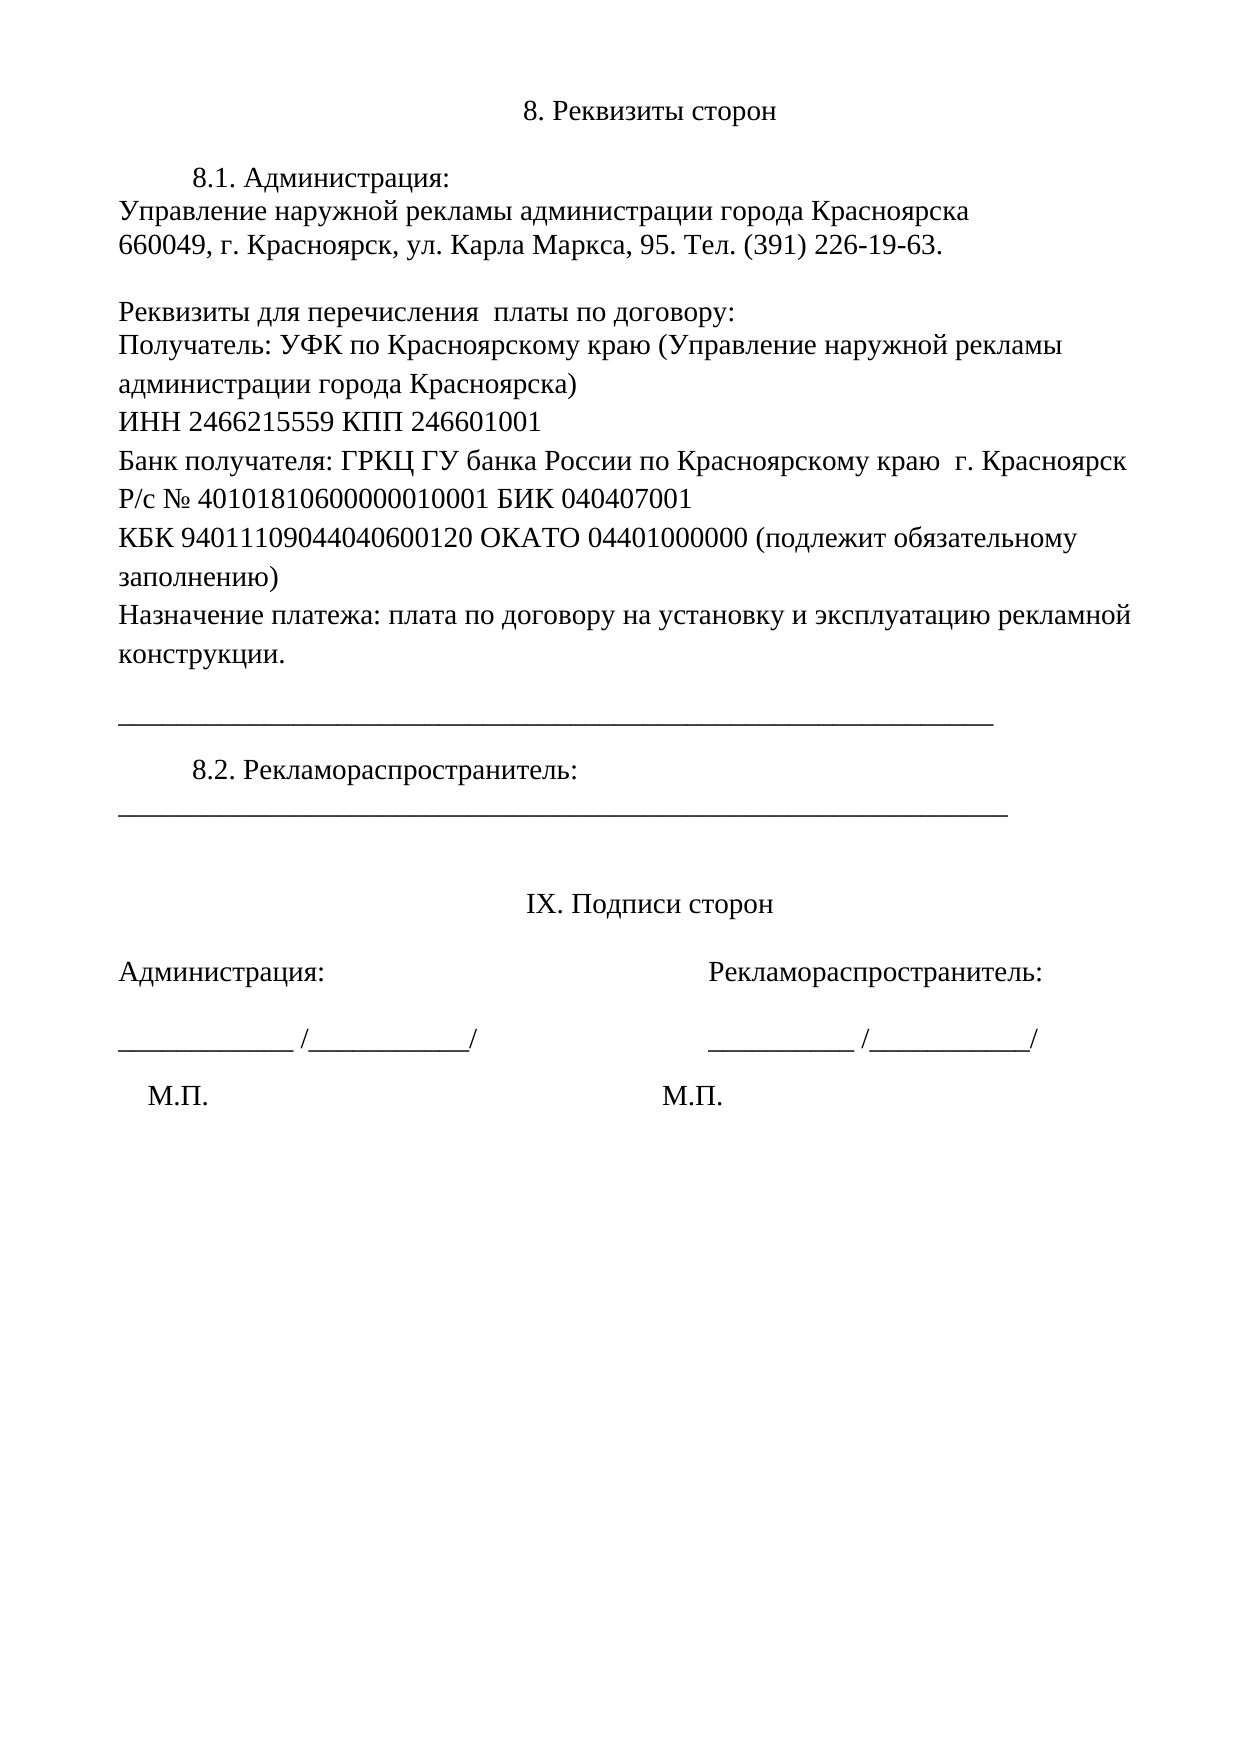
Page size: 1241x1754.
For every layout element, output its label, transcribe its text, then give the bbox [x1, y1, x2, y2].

text Реквизиты для перечисления платы по договору: [118, 294, 1181, 327]
text КБК 94011109044040600120 ОКАТО 04401000000 (подлежит обязательному заполнению) [118, 520, 1181, 592]
text 8. Реквизиты сторон [118, 93, 1181, 126]
text Управление наружной рекламы администрации города Красноярска [118, 193, 1181, 227]
text ИНН 2466215559 КПП 246601001 [118, 404, 1181, 438]
text 8.1. Администрация: [118, 160, 1181, 193]
text ____________ /___________/ __________ /___________/ [118, 1021, 1181, 1054]
text 8.2. Рекламораспространитель: [118, 752, 1181, 786]
text М.П. М.П. [118, 1078, 1181, 1111]
text Получатель: УФК по Красноярскому краю (Управление наружной рекламы администрации города Красноярска) [118, 327, 1181, 399]
text Администрация: Рекламораспространитель: [118, 954, 1181, 987]
text _____________________________________________________________ [118, 786, 1181, 819]
text Р/с № 40101810600000010001 БИК 040407001 [118, 482, 1181, 515]
text 660049, г. Красноярск, ул. Карла Маркса, 95. Тел. (391) 226-19-63. [118, 227, 1181, 260]
text Назначение платежа: плата по договору на установку и эксплуатацию рекламной конструкции. [118, 597, 1181, 669]
text ____________________________________________________________ [118, 695, 1181, 729]
text IX. Подписи сторон [118, 887, 1181, 920]
text Банк получателя: ГРКЦ ГУ банка России по Красноярскому краю г. Красноярск [118, 443, 1181, 477]
